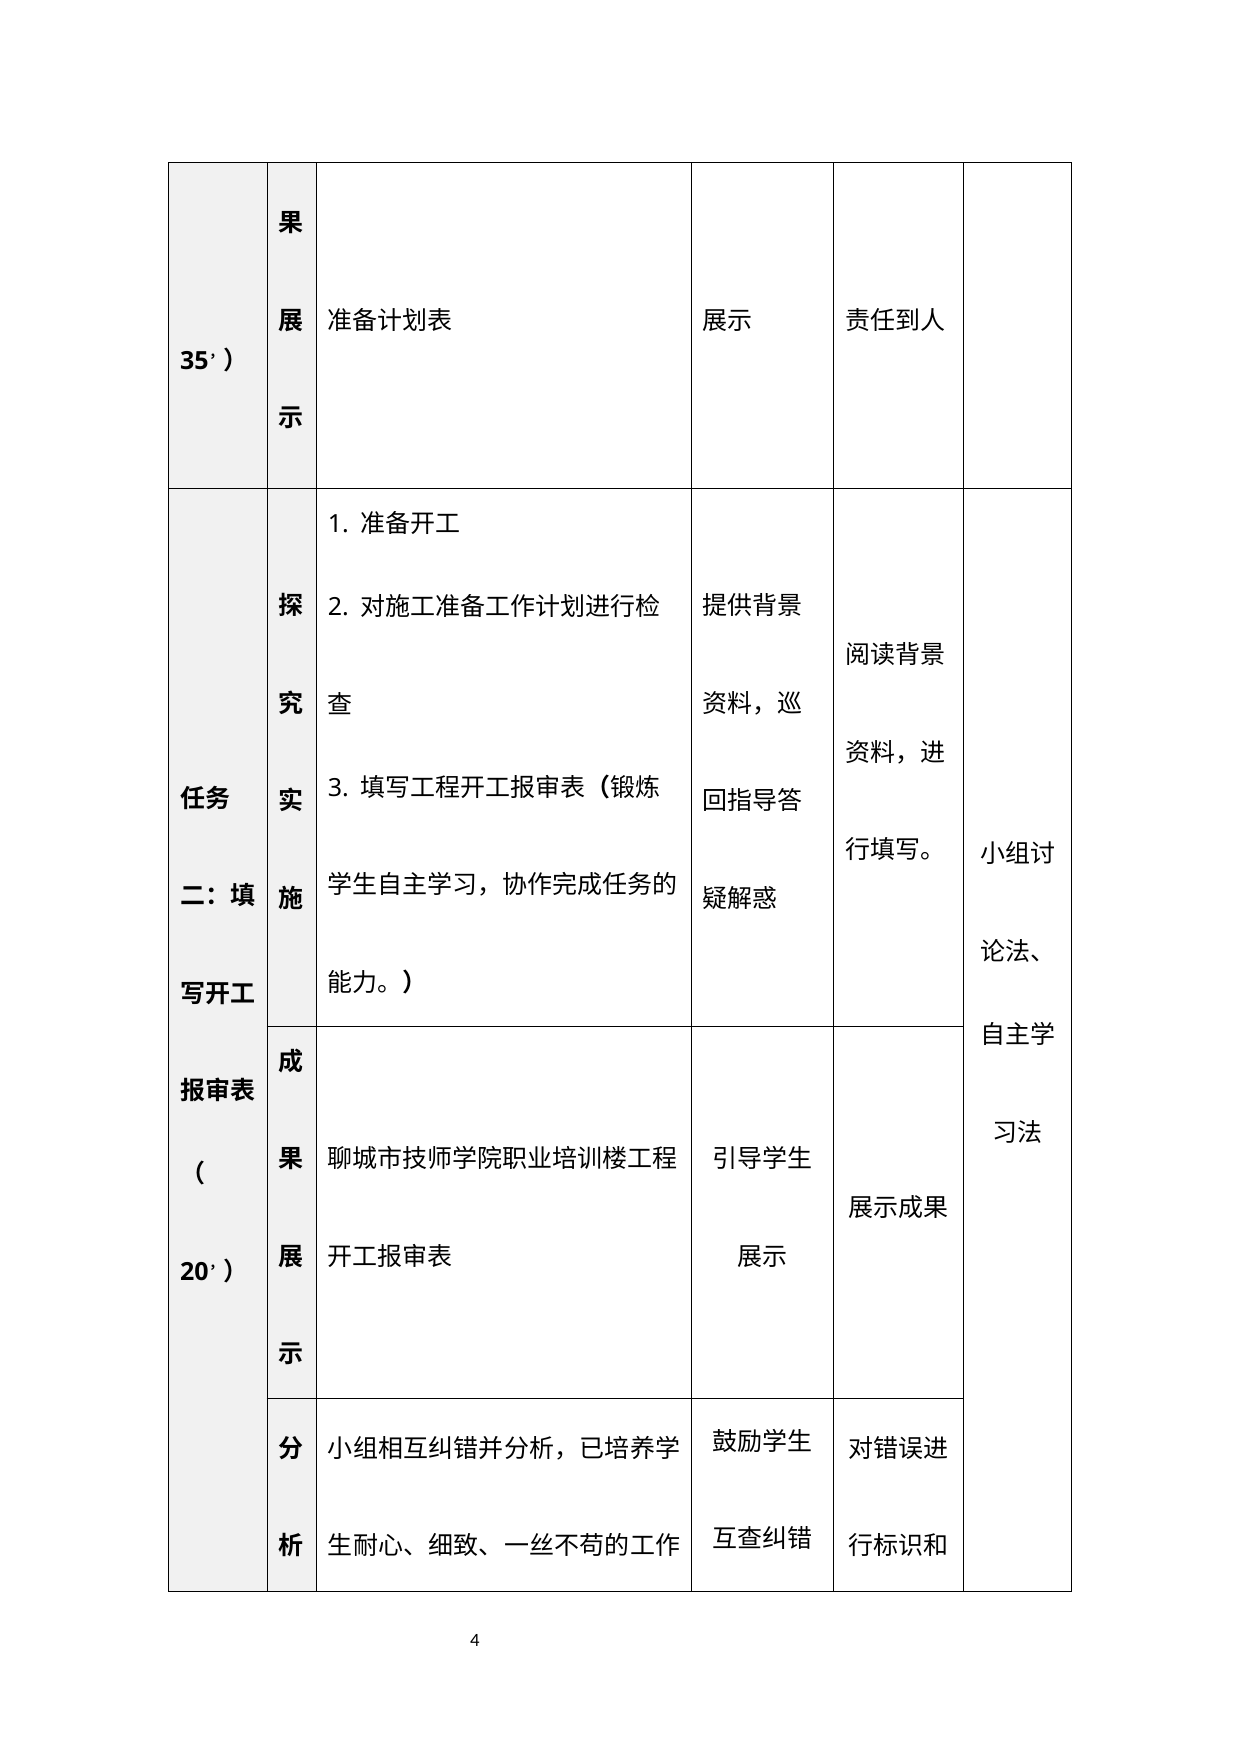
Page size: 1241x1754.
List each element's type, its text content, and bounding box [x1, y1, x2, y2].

table_cell 对错误进行标识和修改。 [834, 1399, 963, 1591]
table_cell 准备开工 对施工准备工作计划进行检查 填写工程开工报审表（锻炼学生自主学习，协作完成任务的能力。） [317, 489, 691, 1026]
table_cell 聊城市技师学院职业培训楼工程开工报审表 [317, 1027, 691, 1398]
table_cell 鼓励学生互查纠错 [692, 1399, 833, 1591]
table_cell 引导学生展示 [692, 1027, 833, 1398]
table_cell 聊城市技师学院职业培训楼施工准备计划表 [317, 163, 691, 488]
table_cell 提供背景资料，巡回指导答疑解惑 [692, 489, 833, 1026]
table_cell 任务二：填写开工报审表 （20，） [169, 489, 267, 1591]
table_cell 展示成果 [834, 1027, 963, 1398]
table_cell 探究实施 [268, 489, 316, 1026]
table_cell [317, 1399, 691, 1591]
table_cell 小组讨论法、 自主学习法 [964, 489, 1071, 1591]
table_cell 阅读背景资料，进行填写。 [834, 489, 963, 1026]
table_cell 分析纠错 [268, 1399, 316, 1591]
table_cell 展示计划 分工负责 责任到人 [834, 163, 963, 488]
table_cell 成果展示 [268, 163, 316, 488]
table_cell 引导学生展示 [692, 163, 833, 488]
table_cell 成果展示 [268, 1027, 316, 1398]
